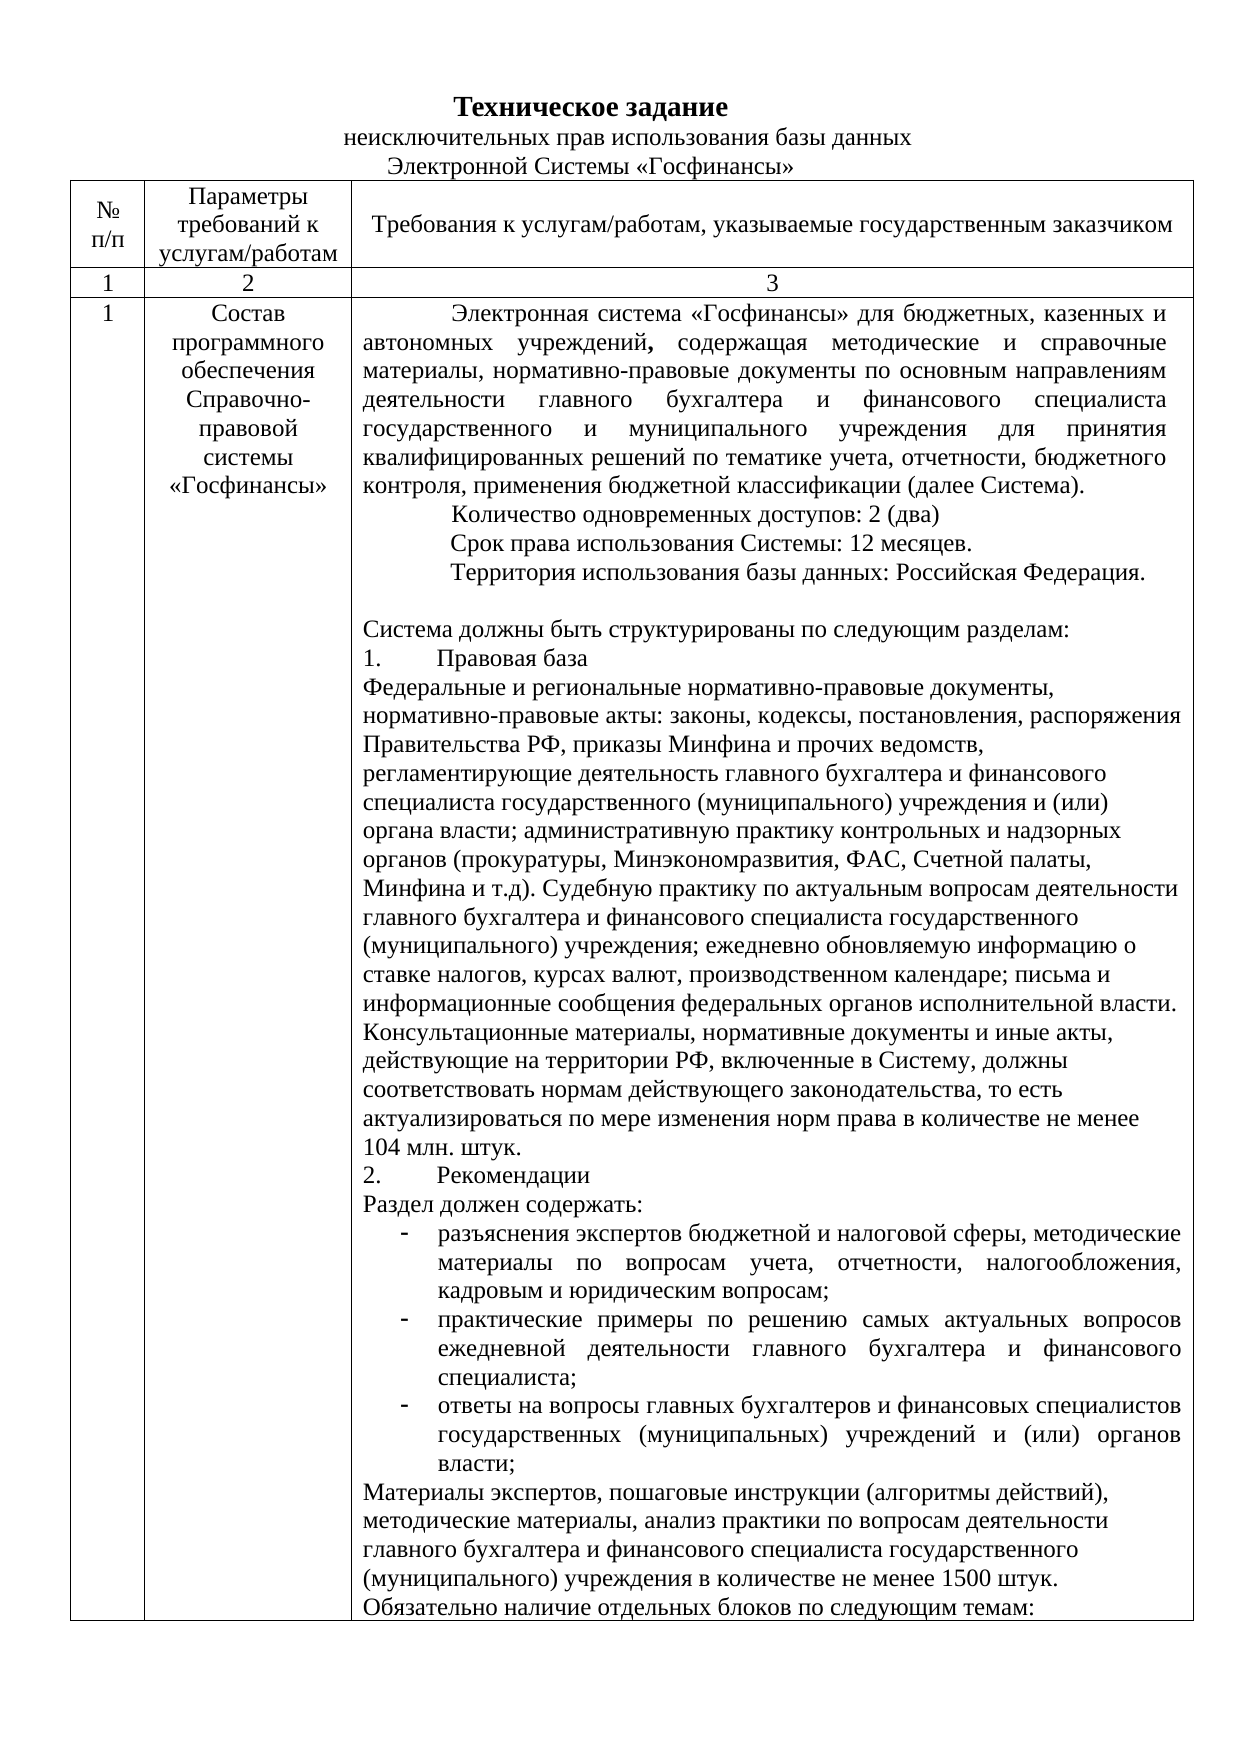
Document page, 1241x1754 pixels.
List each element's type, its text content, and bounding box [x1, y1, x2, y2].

table_cell 1 [71, 298, 144, 1620]
text неисключительных прав использования базы данных [74, 122, 1181, 151]
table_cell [352, 298, 1193, 1620]
table_header Параметры требований к услугам/работам [145, 181, 351, 267]
table_cell 1 [71, 268, 144, 297]
table_cell 2 [145, 268, 351, 297]
table_cell 3 [352, 268, 1193, 297]
table_header Требования к услугам/работам, указываемые государственным заказчиком [352, 181, 1193, 267]
text Электронной Системы «Госфинансы» [74, 151, 1107, 180]
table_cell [145, 298, 351, 1620]
text Техническое задание [74, 89, 1107, 122]
table_header № п/п [71, 181, 144, 267]
